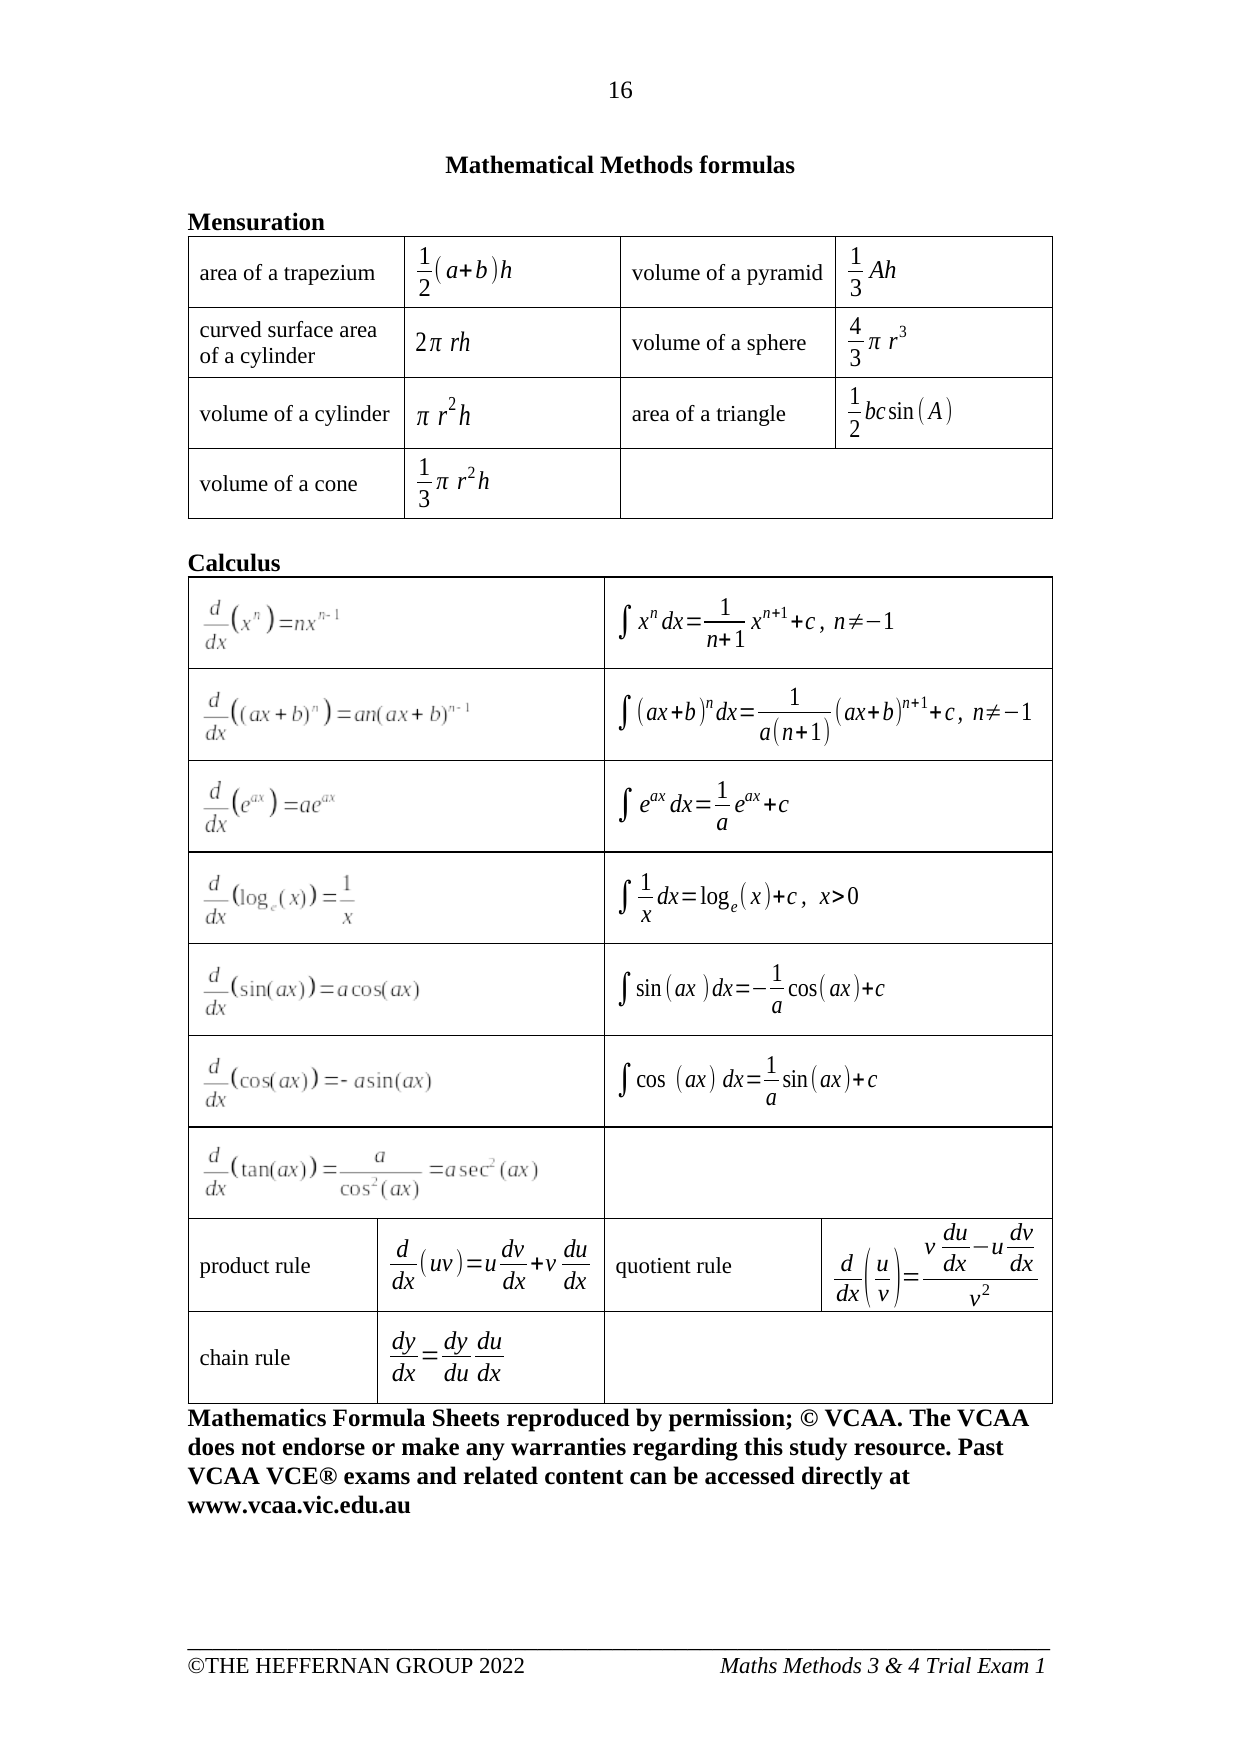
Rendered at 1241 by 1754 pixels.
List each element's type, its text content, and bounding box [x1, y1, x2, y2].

table_header area of a trapezium [189, 237, 404, 307]
table_cell [378, 1312, 604, 1402]
table_header [605, 578, 1052, 668]
table_cell [605, 1128, 1052, 1218]
table_cell volume of a cone [189, 449, 404, 518]
table_cell volume of a sphere [621, 308, 835, 377]
table_cell [378, 1219, 604, 1311]
table_cell product rule [189, 1219, 377, 1311]
table_header [836, 237, 1052, 307]
table_cell [605, 761, 1052, 851]
table_cell [189, 669, 604, 760]
text Mathematics Formula Sheets reproduced by permission; © VCAA. The VCAA does not endorse or make any warranties regarding this study resource. Past VCAA VCE® exams and related content can be accessed directly at www.vcaa.vic.edu.au [187, 1404, 1053, 1518]
table_cell [822, 1219, 1052, 1311]
table_cell [605, 944, 1052, 1035]
table_cell curved surface area of a cylinder [189, 308, 404, 377]
table_cell area of a triangle [621, 378, 835, 447]
table_cell chain rule [189, 1312, 377, 1402]
table_cell [605, 1312, 1052, 1402]
subtitle Mensuration [187, 207, 1053, 236]
table_cell [621, 449, 1052, 518]
subtitle Calculus [187, 548, 1053, 576]
table_cell [189, 1036, 604, 1126]
table_cell volume of a cylinder [189, 378, 404, 447]
text Mathematical Methods formulas [187, 150, 1053, 179]
table_cell [405, 308, 620, 377]
table_cell [189, 944, 604, 1035]
table_cell [836, 378, 1052, 447]
table_cell [605, 853, 1052, 943]
table_cell [605, 1036, 1052, 1126]
table_header [405, 237, 620, 307]
table_cell quotient rule [605, 1219, 821, 1311]
table_header [189, 578, 604, 668]
table_cell [836, 308, 1052, 377]
table_cell [189, 853, 604, 943]
table_cell [189, 761, 604, 851]
table_cell [605, 669, 1052, 760]
table_cell [405, 449, 620, 518]
table_cell [189, 1128, 604, 1218]
table_header volume of a pyramid [621, 237, 835, 307]
table_cell [405, 378, 620, 447]
